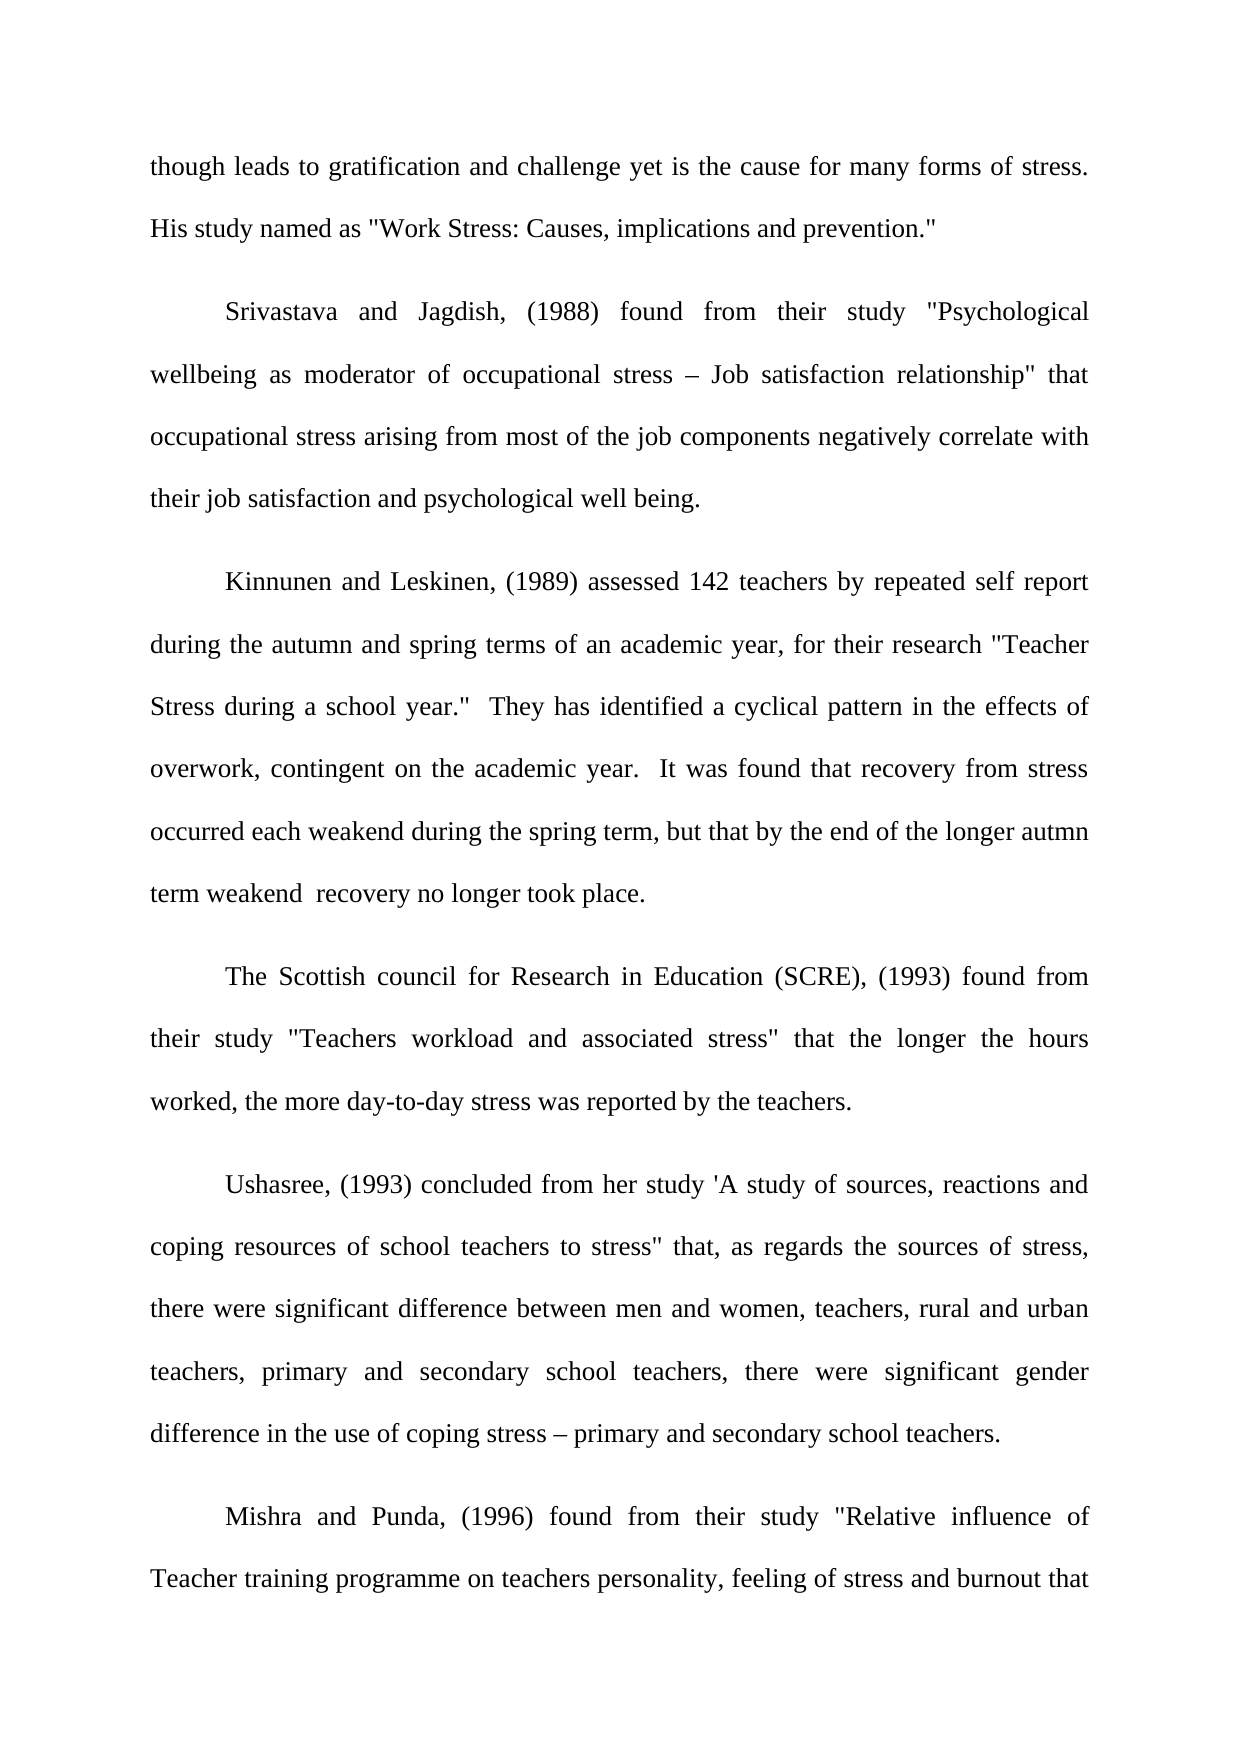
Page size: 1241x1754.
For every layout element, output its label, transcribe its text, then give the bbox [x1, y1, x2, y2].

text Ushasree, (1993) concluded from her study 'A study of sources, reactions and coping resources of school teachers to stress" that, as regards the sources of stress, there were significant difference between men and women, teachers, rural and urban teachers, primary and secondary school teachers, there were significant gender difference in the use of coping stress – primary and secondary school teachers. [150, 1168, 1090, 1448]
text The Scottish council for Research in Education (SCRE), (1993) found from their study "Teachers workload and associated stress" that the longer the hours worked, the more day-to-day stress was reported by the teachers. [150, 960, 1090, 1116]
text Kinnunen and Leskinen, (1989) assessed 142 teachers by repeated self report during the autumn and spring terms of an academic year, for their research "Teacher Stress during a school year." They has identified a cyclical pattern in the effects of overwork, contingent on the academic year. It was found that recovery from stress occurred each weakend during the spring term, but that by the end of the longer autmn term weakend recovery no longer took place. [150, 565, 1090, 908]
text Srivastava and Jagdish, (1988) found from their study "Psychological wellbeing as moderator of occupational stress – Job satisfaction relationship" that occupational stress arising from most of the job components negatively correlate with their job satisfaction and psychological well being. [150, 295, 1090, 513]
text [150, 150, 1090, 243]
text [150, 1500, 1090, 1593]
